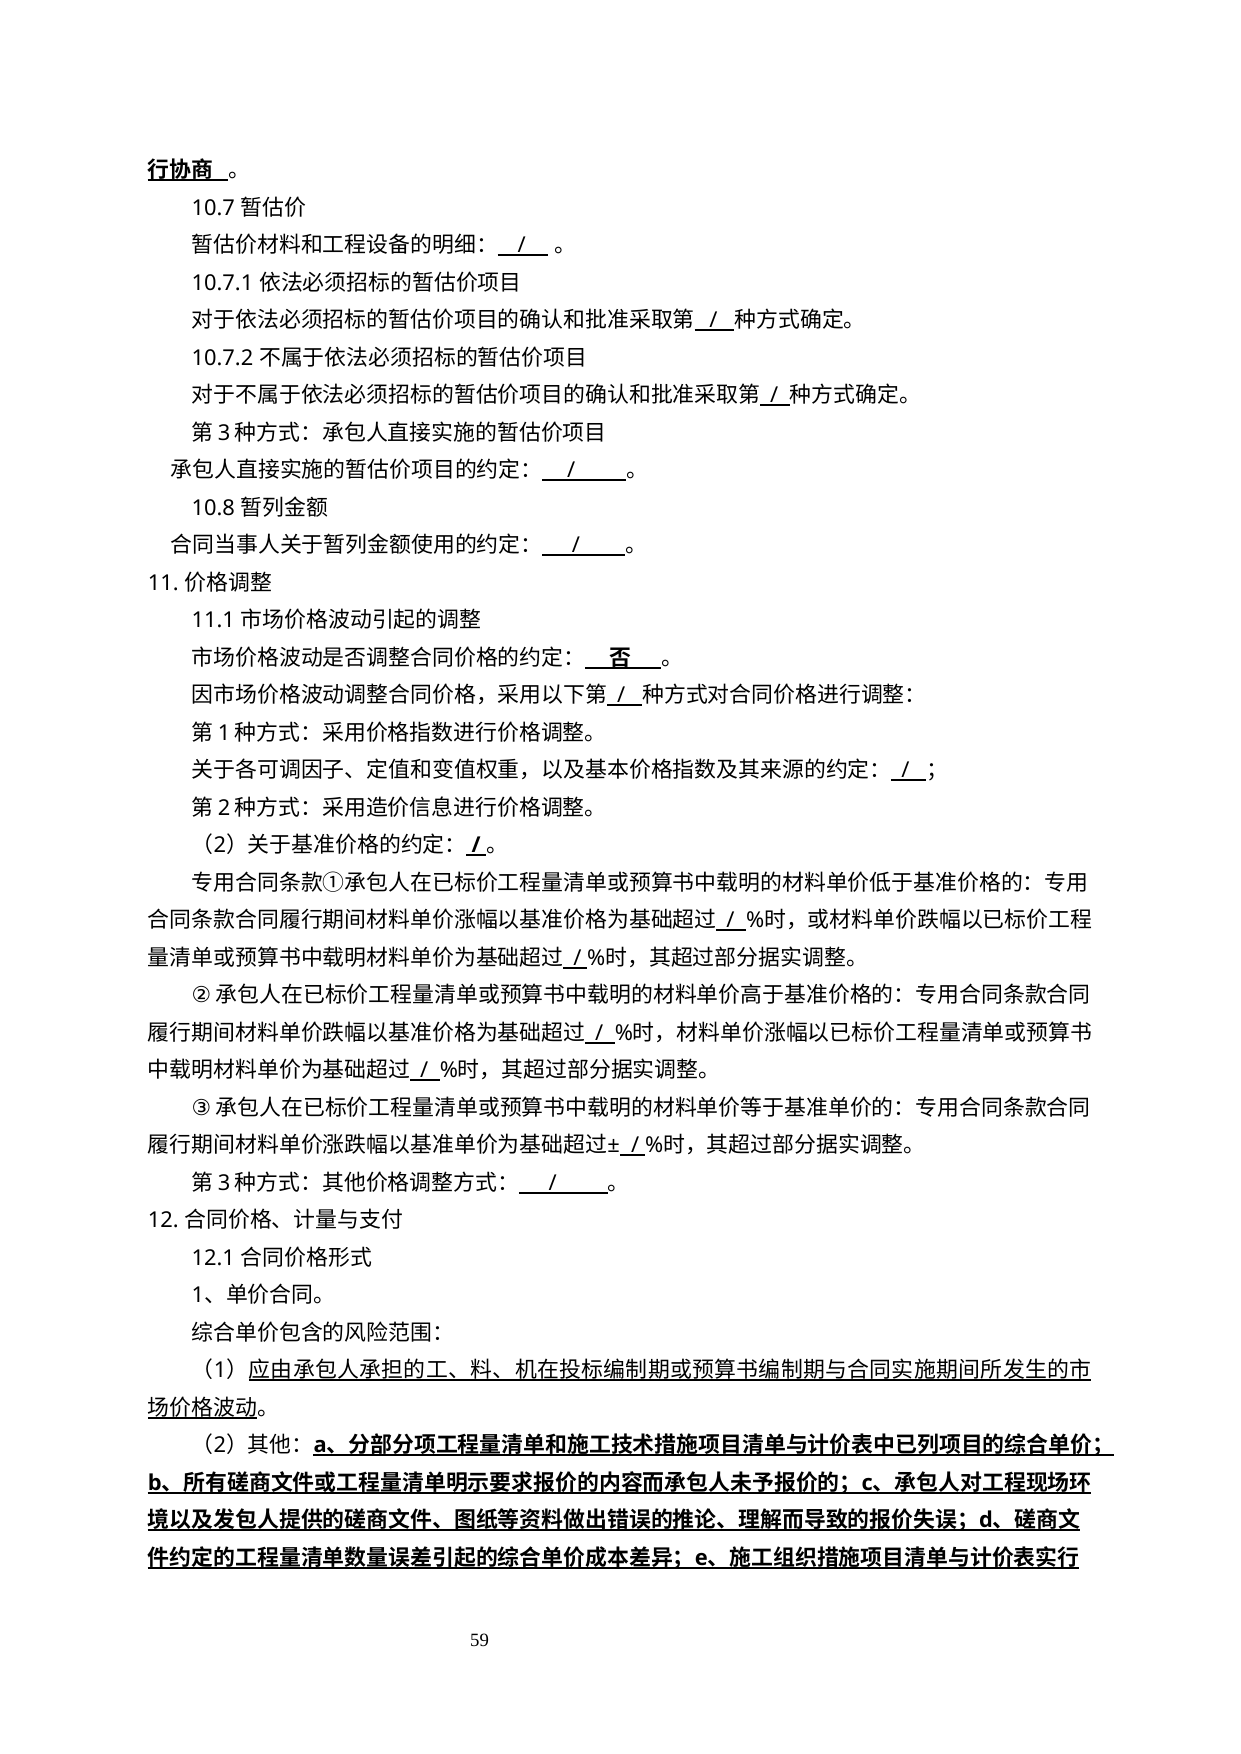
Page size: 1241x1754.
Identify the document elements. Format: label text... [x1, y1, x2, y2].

text 12. 合同价格、计量与支付 [148, 1198, 1093, 1235]
text 第3种方式：承包人直接实施的暂估价项目 [148, 410, 1093, 448]
text 对于依法必须招标的暂估价项目的确认和批准采取第 / 种方式确定。 [148, 298, 1093, 335]
text 11. 价格调整 [148, 560, 1093, 598]
text 10.8 暂列金额 [148, 485, 1093, 523]
text 市场价格波动是否调整合同价格的约定： 否 。 [148, 635, 1093, 673]
text 第1种方式：采用价格指数进行价格调整。 [148, 710, 1093, 748]
text 对于不属于依法必须招标的暂估价项目的确认和批准采取第 / 种方式确定。 [148, 373, 1093, 410]
text 第2种方式：采用造价信息进行价格调整。 [148, 785, 1093, 823]
text 1、单价合同。 [148, 1273, 1093, 1310]
text 10.7.1 依法必须招标的暂估价项目 [148, 260, 1093, 298]
text 暂估价材料和工程设备的明细： / 。 [148, 223, 1093, 260]
text 承包人直接实施的暂估价项目的约定： / 。 [148, 448, 1093, 485]
text ②承包人在已标价工程量清单或预算书中载明的材料单价高于基准价格的：专用合同条款合同履行期间材料单价跌幅以基准价格为基础超过 / %时，材料单价涨幅以已标价工程量清单或预算书中载明材料单价为基础超过 / %时，其超过部分据实调整。 [148, 973, 1093, 1085]
text 11.1 市场价格波动引起的调整 [148, 598, 1093, 635]
text 10.7.2 不属于依法必须招标的暂估价项目 [148, 335, 1093, 373]
text 因市场价格波动调整合同价格，采用以下第 / 种方式对合同价格进行调整： [148, 673, 1093, 710]
text 合同当事人关于暂列金额使用的约定： / 。 [148, 523, 1093, 560]
text 关于各可调因子、定值和变值权重，以及基本价格指数及其来源的约定： / ； [148, 748, 1093, 785]
text 10.7 暂估价 [148, 185, 1093, 223]
text 第3种方式：其他价格调整方式： / 。 [148, 1160, 1093, 1198]
text ③承包人在已标价工程量清单或预算书中载明的材料单价等于基准单价的：专用合同条款合同履行期间材料单价涨跌幅以基准单价为基础超过± / %时，其超过部分据实调整。 [148, 1085, 1093, 1160]
text （2）关于基准价格的约定： / 。 [148, 823, 1093, 860]
text 专用合同条款①承包人在已标价工程量清单或预算书中载明的材料单价低于基准价格的：专用合同条款合同履行期间材料单价涨幅以基准价格为基础超过 / %时，或材料单价跌幅以已标价工程量清单或预算书中载明材料单价为基础超过 / %时，其超过部分据实调整。 [148, 860, 1093, 973]
text （1）应由承包人承担的工、料、机在投标编制期或预算书编制期与合同实施期间所发生的市场价格波动。 [148, 1348, 1093, 1423]
text 综合单价包含的风险范围： [148, 1310, 1093, 1348]
text 12.1 合同价格形式 [148, 1235, 1093, 1273]
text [148, 1423, 1093, 1573]
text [148, 148, 1093, 185]
